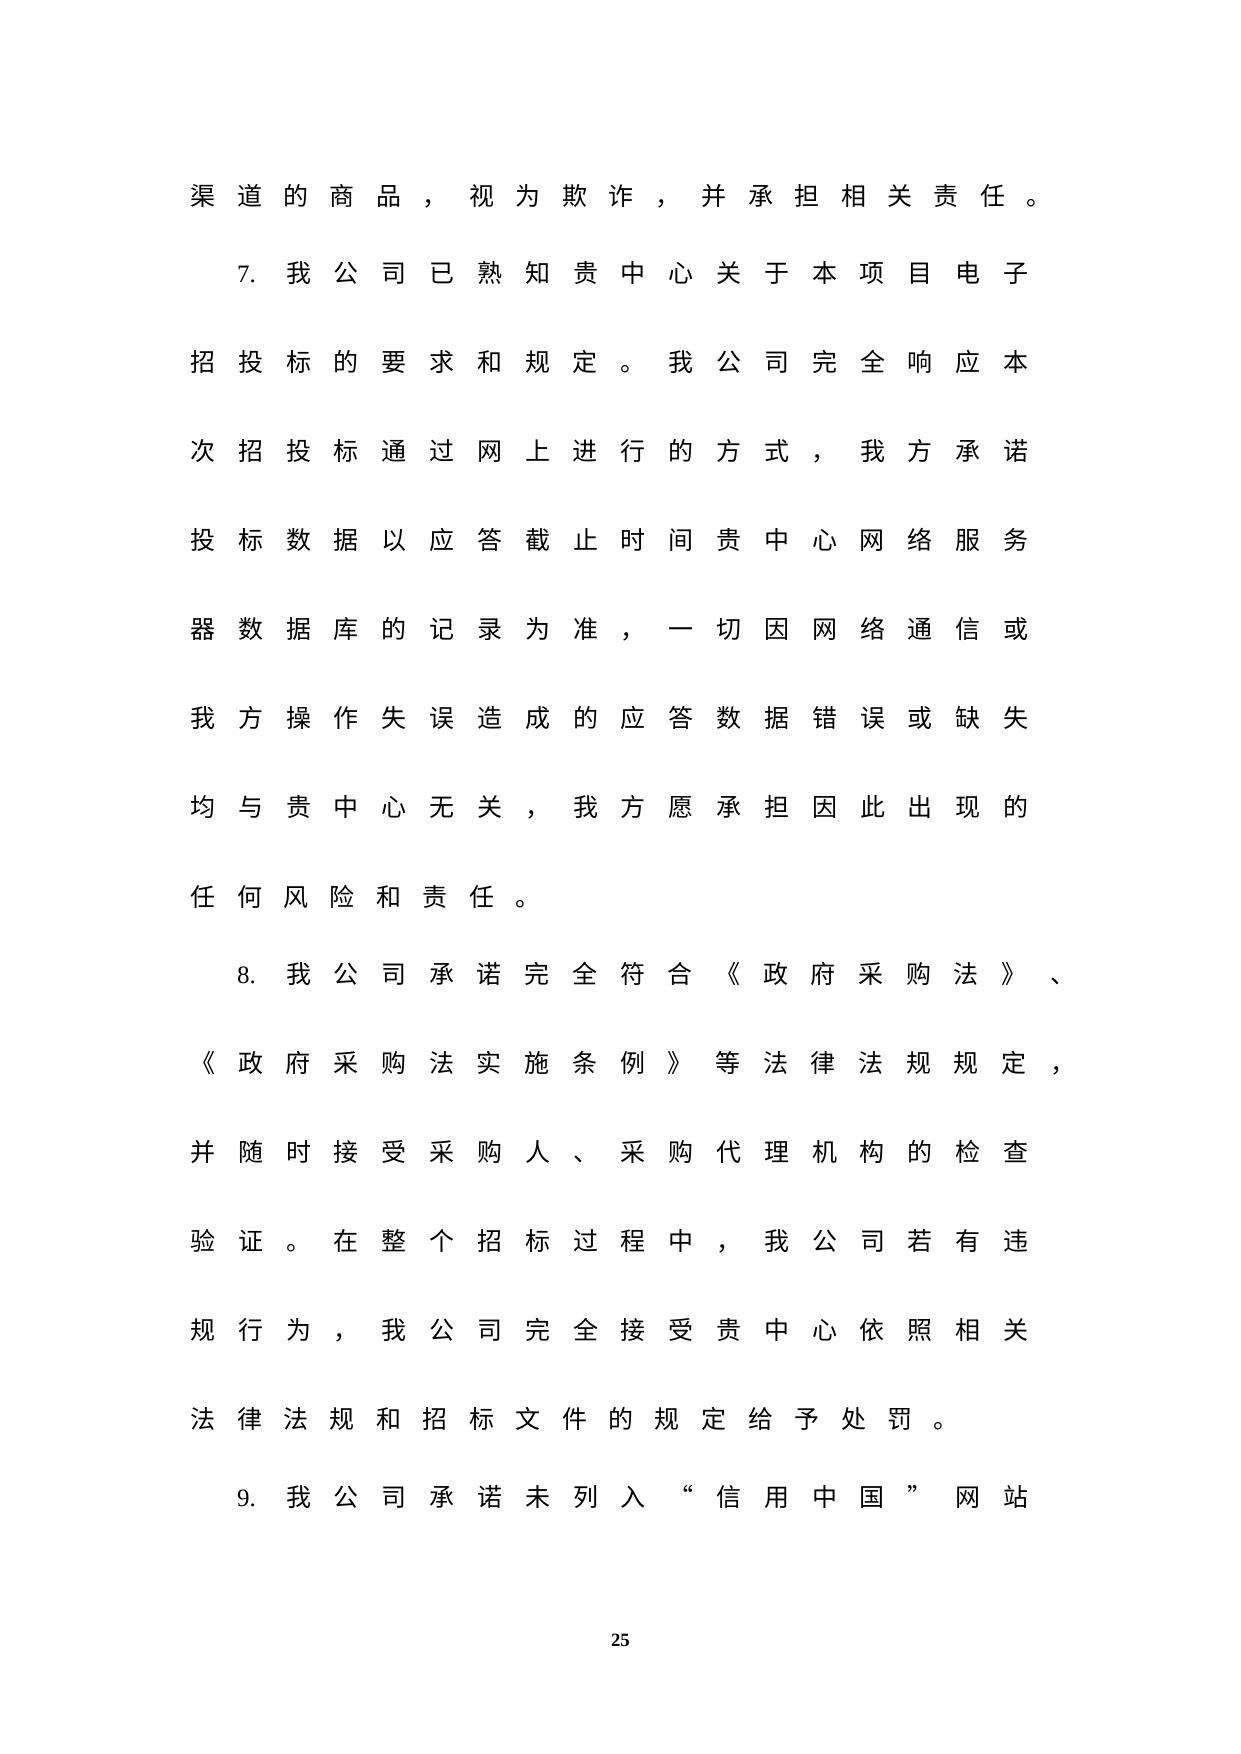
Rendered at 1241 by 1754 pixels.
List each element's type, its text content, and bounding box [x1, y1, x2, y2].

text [190, 164, 1050, 224]
text 8. 我公司承诺完全符合《政府采购法》、《政府采购法实施条例》等法律法规规定，并随时接受采购人、采购代理机构的检查验证。在整个招标过程中，我公司若有违规行为，我公司完全接受贵中心依照相关法律法规和招标文件的规定给予处罚。 [190, 943, 1050, 1448]
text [190, 1466, 1050, 1525]
text 7. 我公司已熟知贵中心关于本项目电子招投标的要求和规定。我公司完全响应本次招投标通过网上进行的方式，我方承诺投标数据以应答截止时间贵中心网络服务器数据库的记录为准，一切因网络通信或我方操作失误造成的应答数据错误或缺失均与贵中心无关，我方愿承担因此出现的任何风险和责任。 [190, 242, 1050, 925]
